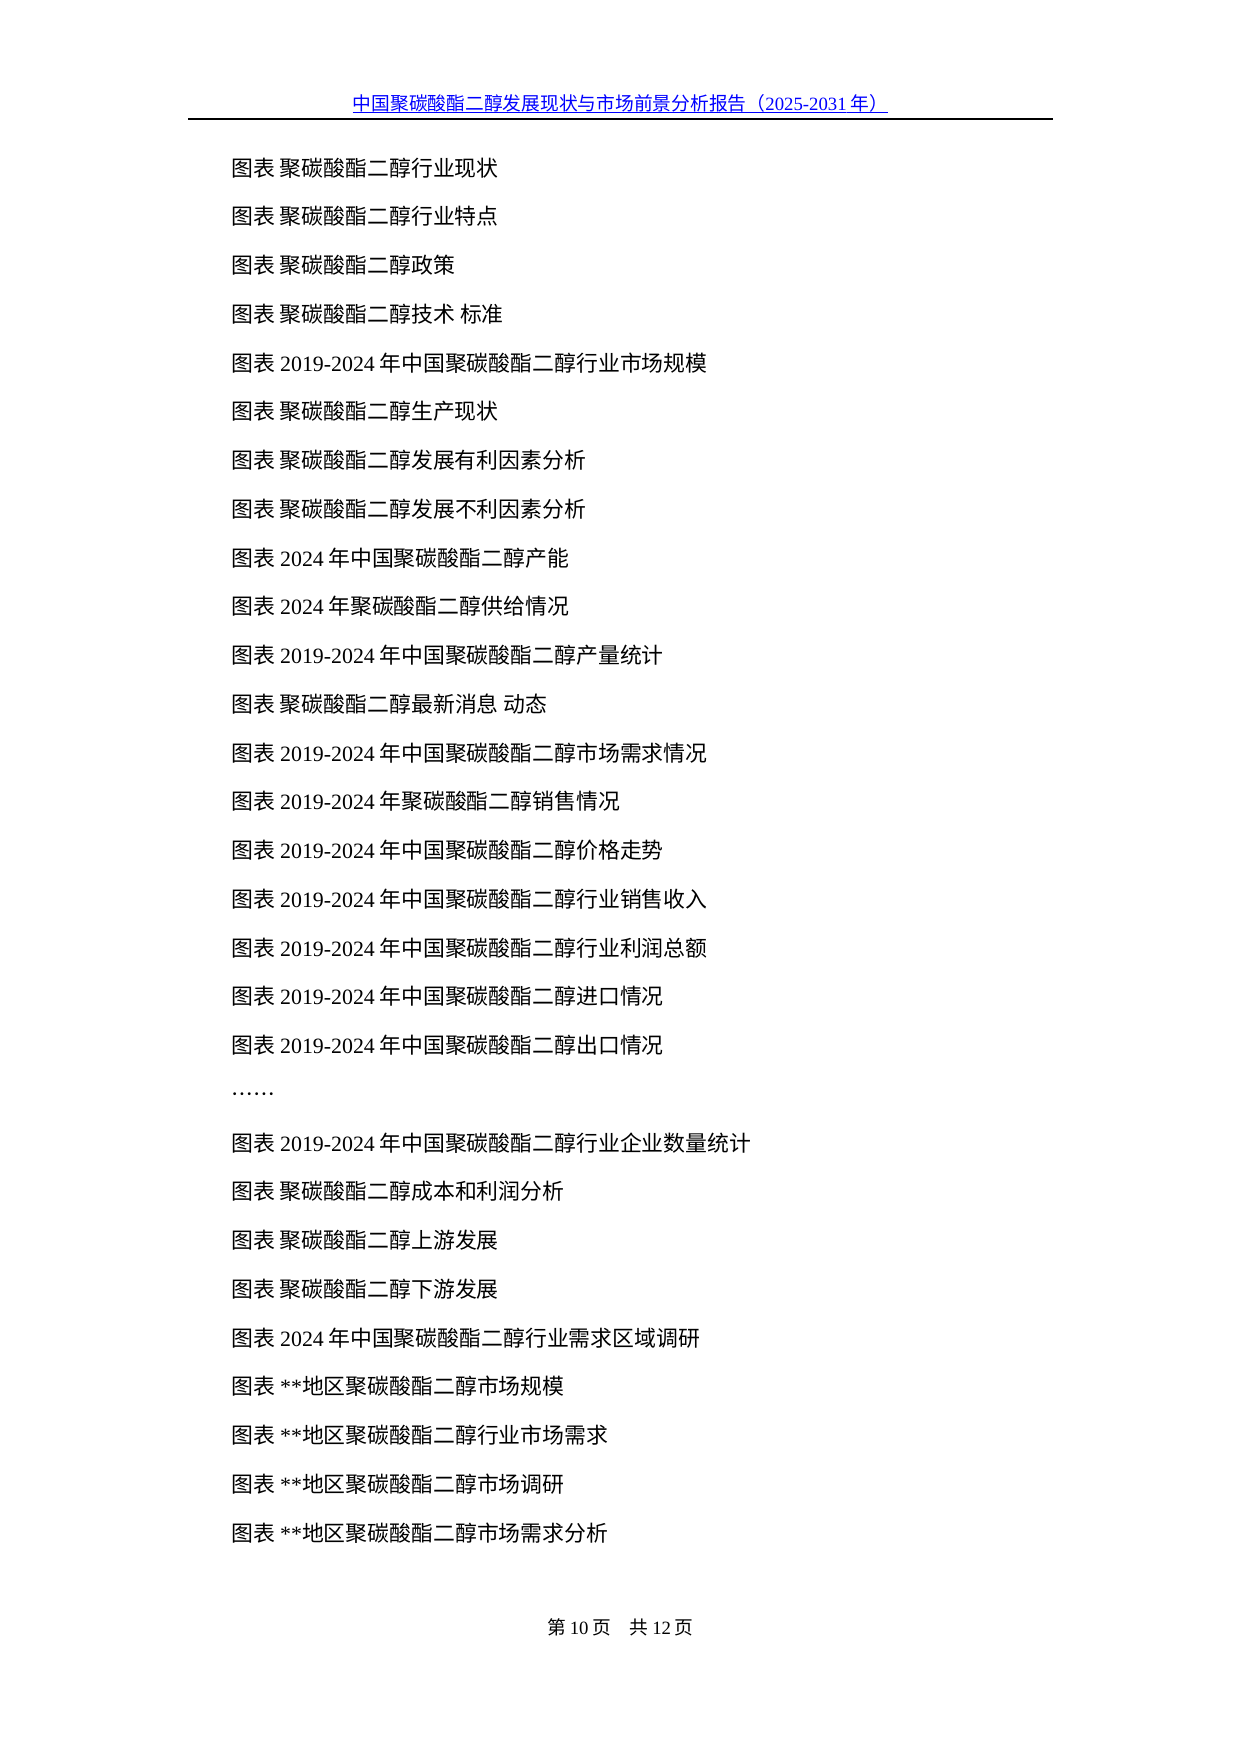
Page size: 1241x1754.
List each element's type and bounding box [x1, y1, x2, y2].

text [187, 150, 1053, 1548]
